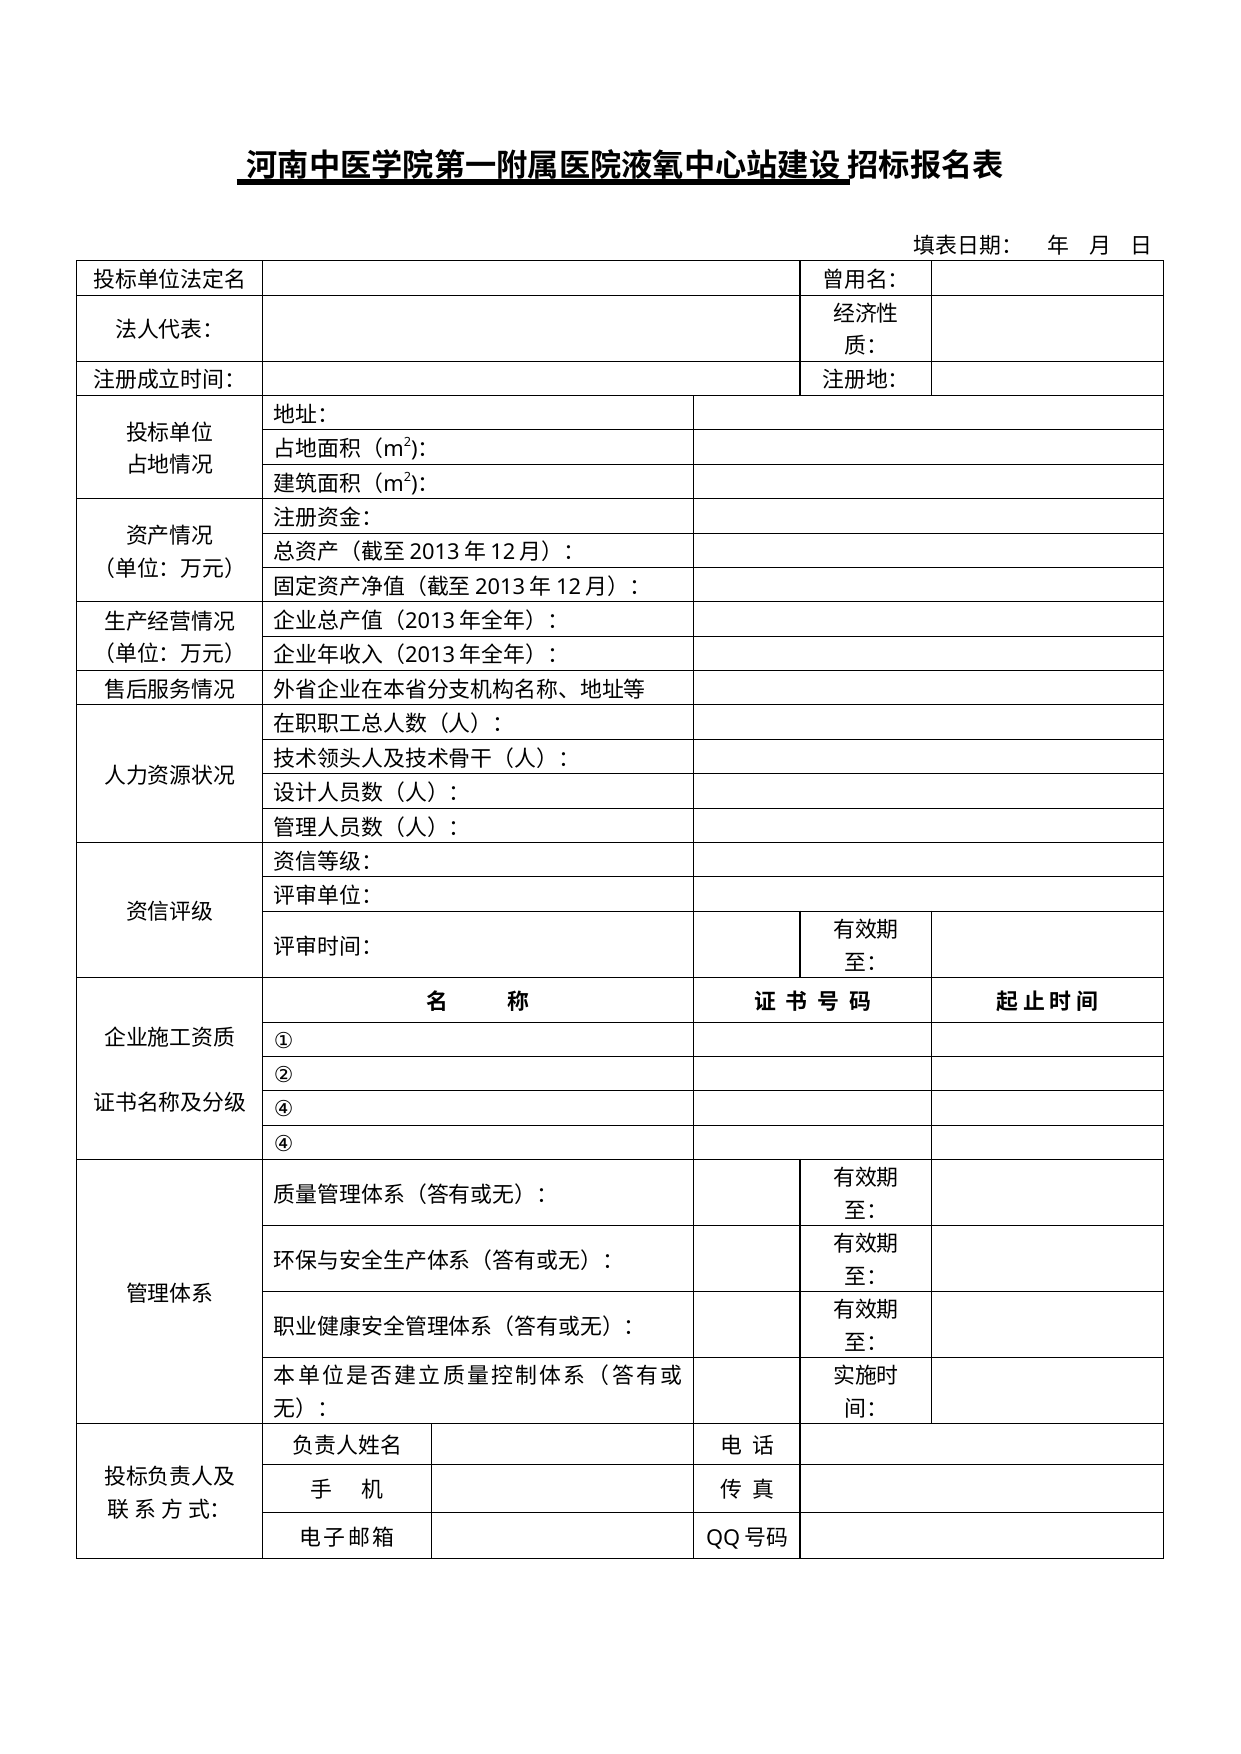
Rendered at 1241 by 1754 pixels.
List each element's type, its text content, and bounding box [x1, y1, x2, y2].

table_cell [694, 774, 1163, 807]
table_cell 投标负责人及 联 系 方 式： [77, 1424, 262, 1558]
table_cell 负责人姓名 [263, 1424, 431, 1464]
table_cell 证 书 号 码 [694, 978, 931, 1022]
table_cell [694, 912, 799, 977]
table_cell 投标单位法定名 [77, 261, 262, 294]
table_cell 实施时间： [801, 1358, 931, 1423]
table_cell 企业总产值（2013年全年）： [263, 602, 693, 636]
table_cell 总资产（截至2013年12月）： [263, 534, 693, 567]
table_cell 本单位是否建立质量控制体系（答有或无）： [263, 1358, 693, 1423]
table_cell [932, 1358, 1163, 1423]
table_cell [694, 1057, 931, 1090]
table_header 河南中医学院第一附属医院液氧中心站建设 招标报名表 填表日期： 年 月 日 [77, 105, 1163, 260]
table_cell [932, 1226, 1163, 1291]
table_cell [932, 1292, 1163, 1357]
table_cell 地址： [263, 396, 693, 429]
table_cell [694, 430, 1163, 464]
table_cell [694, 1358, 799, 1423]
table_cell 占地面积（m2)： [263, 430, 693, 464]
table_cell 管理体系 [77, 1160, 262, 1423]
table_cell 法人代表： [77, 296, 262, 361]
table_cell [932, 1023, 1163, 1056]
table_cell [932, 1057, 1163, 1090]
table_cell 生产经营情况 （单位：万元） [77, 602, 262, 670]
table_cell [263, 362, 799, 395]
table_cell [932, 1126, 1163, 1159]
table_cell 经济性质： [801, 296, 931, 361]
table_cell [432, 1424, 693, 1464]
table_cell 有效期至： [801, 1160, 931, 1225]
table_cell 环保与安全生产体系（答有或无）： [263, 1226, 693, 1291]
table_cell [801, 1424, 1163, 1464]
table_cell [694, 877, 1163, 911]
table_cell [694, 1091, 931, 1124]
table_cell [694, 740, 1163, 773]
table_cell [932, 296, 1163, 361]
table_cell [694, 637, 1163, 670]
table_cell 管理人员数（人）： [263, 809, 693, 842]
table_cell 起 止 时 间 [932, 978, 1163, 1022]
table_cell 注册成立时间： [77, 362, 262, 395]
table_cell [694, 1126, 931, 1159]
table_cell [694, 1226, 799, 1291]
table_cell QQ号码 [694, 1513, 799, 1558]
table_cell 有效期至： [801, 1226, 931, 1291]
table_cell ② [263, 1057, 693, 1090]
table_cell [932, 912, 1163, 977]
table_cell 建筑面积（m2)： [263, 465, 693, 498]
table_cell 有效期至： [801, 1292, 931, 1357]
table_cell 技术领头人及技术骨干（人）： [263, 740, 693, 773]
table_cell 设计人员数（人）： [263, 774, 693, 807]
table_cell [694, 1292, 799, 1357]
table_cell 在职职工总人数（人）： [263, 705, 693, 739]
table_cell [432, 1513, 693, 1558]
table_cell 资信评级 [77, 843, 262, 977]
table_cell 人力资源状况 [77, 705, 262, 842]
table_cell [694, 705, 1163, 739]
table_cell 注册资金： [263, 499, 693, 532]
table_cell [694, 1023, 931, 1056]
table_cell [932, 1160, 1163, 1225]
table_cell 有效期至： [801, 912, 931, 977]
table_cell [932, 261, 1163, 294]
table_cell [263, 1091, 693, 1124]
table_cell 资产情况 （单位：万元） [77, 499, 262, 601]
table_cell 传 真 [694, 1465, 799, 1512]
table_cell 资信等级： [263, 843, 693, 876]
table_cell 曾用名： [801, 261, 931, 294]
table_cell 电子邮箱 [263, 1513, 431, 1558]
table_cell [694, 1160, 799, 1225]
table_cell 售后服务情况 [77, 671, 262, 704]
table_cell [801, 1513, 1163, 1558]
table_cell ④ [263, 1126, 693, 1159]
table_cell [801, 1465, 1163, 1512]
table_cell [932, 1091, 1163, 1124]
table_cell [694, 534, 1163, 567]
table_cell [694, 671, 1163, 704]
table_cell 评审时间： [263, 912, 693, 977]
table_cell 外省企业在本省分支机构名称、地址等 [263, 671, 693, 704]
table_cell 评审单位： [263, 877, 693, 911]
table_cell [263, 1023, 693, 1056]
table_cell [694, 499, 1163, 532]
table_cell 固定资产净值（截至2013年12月）： [263, 568, 693, 601]
table_cell 企业年收入（2013年全年）： [263, 637, 693, 670]
table_cell [432, 1465, 693, 1512]
table_cell 质量管理体系（答有或无）： [263, 1160, 693, 1225]
table_cell [263, 296, 799, 361]
table_cell 企业施工资质 证书名称及分级 [77, 978, 262, 1159]
table_cell [694, 602, 1163, 636]
table_cell [263, 261, 799, 294]
table_cell 名 称 [263, 978, 693, 1022]
table_cell 职业健康安全管理体系（答有或无）： [263, 1292, 693, 1357]
table_cell [694, 568, 1163, 601]
table_cell [694, 809, 1163, 842]
table_cell 注册地： [801, 362, 931, 395]
table_cell 手 机 [263, 1465, 431, 1512]
table_cell [694, 843, 1163, 876]
table_cell [694, 465, 1163, 498]
table_cell [694, 396, 1163, 429]
table_cell 投标单位 占地情况 [77, 396, 262, 498]
table_cell [932, 362, 1163, 395]
table_cell 电 话 [694, 1424, 799, 1464]
